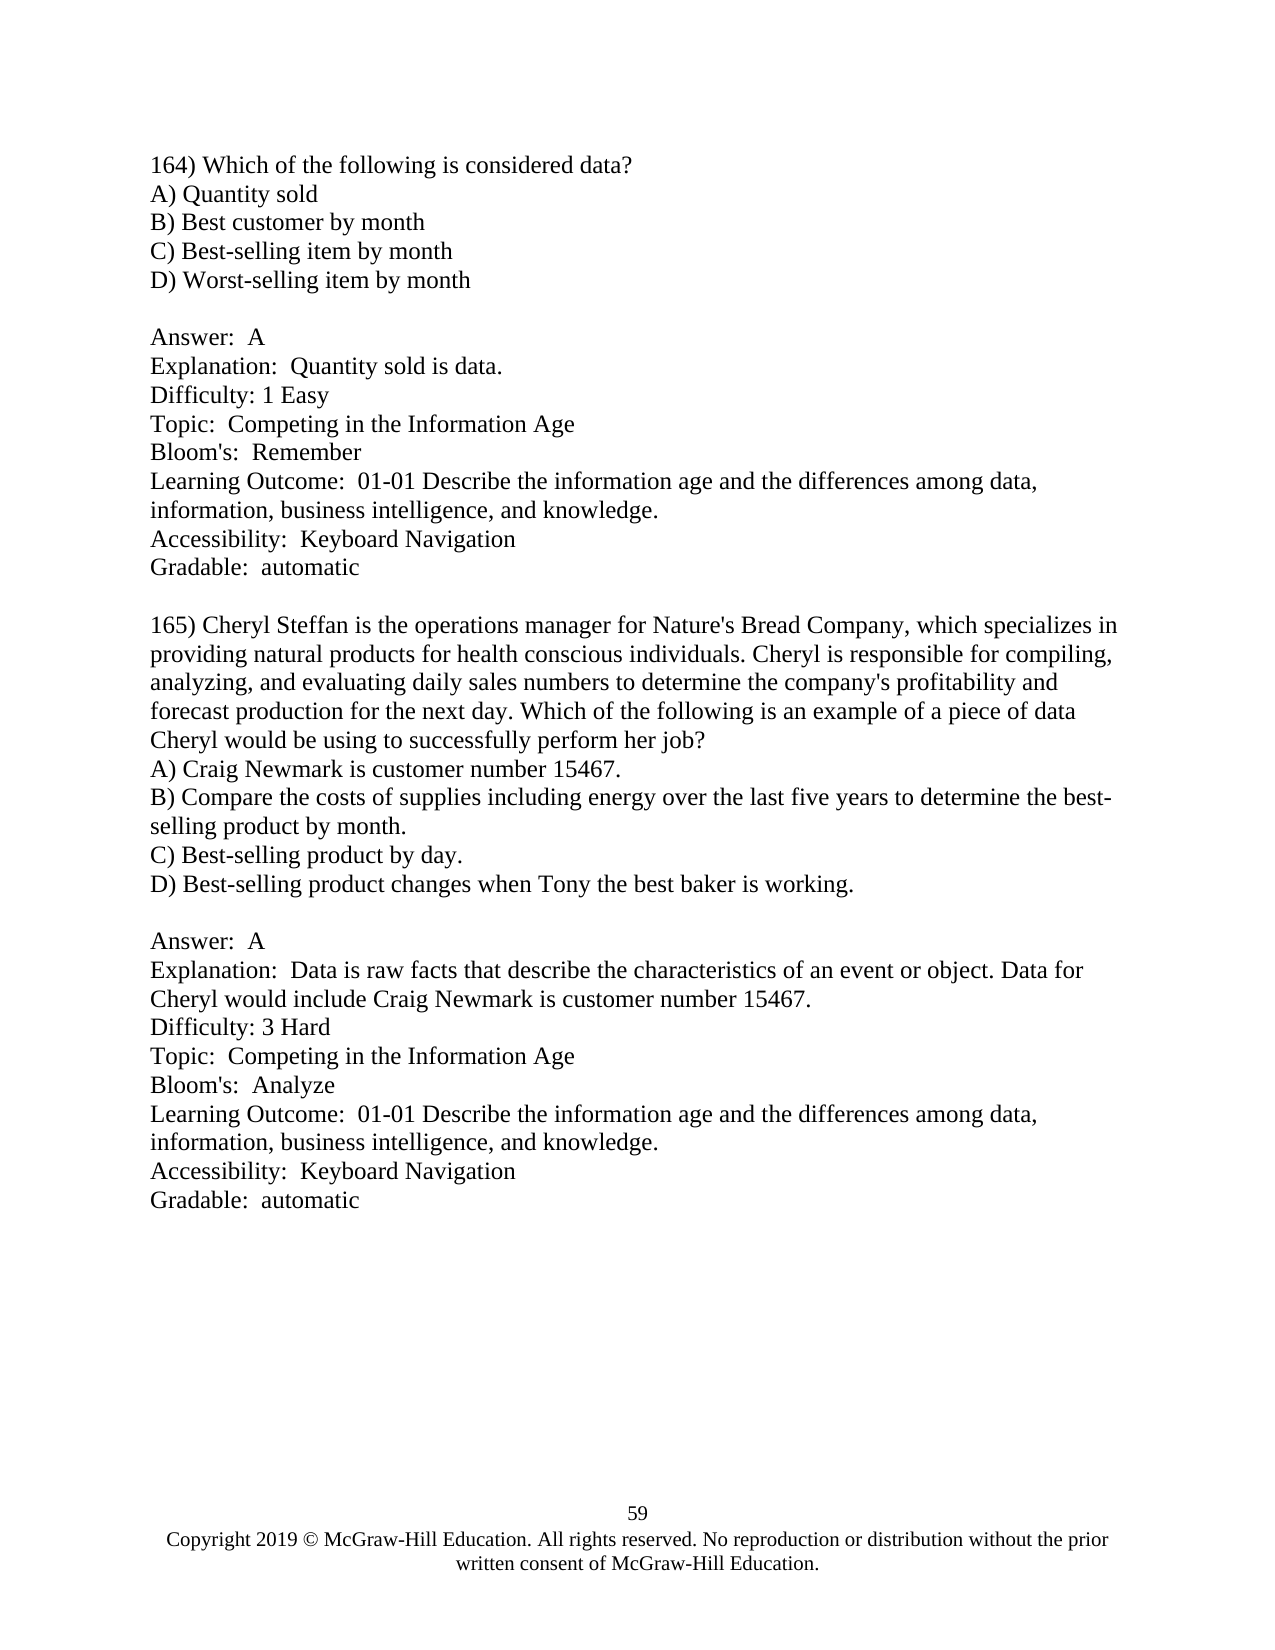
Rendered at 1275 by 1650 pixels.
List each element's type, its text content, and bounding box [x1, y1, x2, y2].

text Bloom's: Remember [150, 437, 1125, 466]
text Explanation: Data is raw facts that describe the characteristics of an event or object. Data for Cheryl would include Craig Newmark is customer number 15467. [150, 955, 1125, 1012]
text Accessibility: Keyboard Navigation [150, 1156, 1125, 1185]
text Difficulty: 1 Easy [150, 380, 1125, 409]
text Difficulty: 3 Hard [150, 1012, 1125, 1041]
text 165) Cheryl Steffan is the operations manager for Nature's Bread Company, which specializes in providing natural products for health conscious individuals. Cheryl is responsible for compiling, analyzing, and evaluating daily sales numbers to determine the company's profitability and forecast production for the next day. Which of the following is an example of a piece of data Cheryl would be using to successfully perform her job? [150, 610, 1125, 754]
text Gradable: automatic [150, 552, 1125, 581]
text Answer: A [150, 322, 1125, 351]
text C) Best-selling item by month [150, 236, 1125, 265]
text D) Worst-selling item by month [150, 265, 1125, 294]
text D) Best-selling product changes when Tony the best baker is working. [150, 869, 1125, 897]
text Learning Outcome: 01-01 Describe the information age and the differences among data, information, business intelligence, and knowledge. [150, 466, 1125, 524]
text Explanation: Quantity sold is data. [150, 351, 1125, 380]
text Topic: Competing in the Information Age [150, 1041, 1125, 1070]
text Bloom's: Analyze [150, 1070, 1125, 1099]
text A) Craig Newmark is customer number 15467. [150, 754, 1125, 782]
text Learning Outcome: 01-01 Describe the information age and the differences among data, information, business intelligence, and knowledge. [150, 1099, 1125, 1156]
text C) Best-selling product by day. [150, 840, 1125, 869]
text Answer: A [150, 926, 1125, 955]
text Gradable: automatic [150, 1185, 1125, 1214]
text B) Best customer by month [150, 207, 1125, 236]
text Accessibility: Keyboard Navigation [150, 524, 1125, 552]
text A) Quantity sold [150, 179, 1125, 207]
text B) Compare the costs of supplies including energy over the last five years to determine the best-selling product by month. [150, 782, 1125, 840]
text Topic: Competing in the Information Age [150, 409, 1125, 437]
text 164) Which of the following is considered data? [150, 150, 1125, 179]
